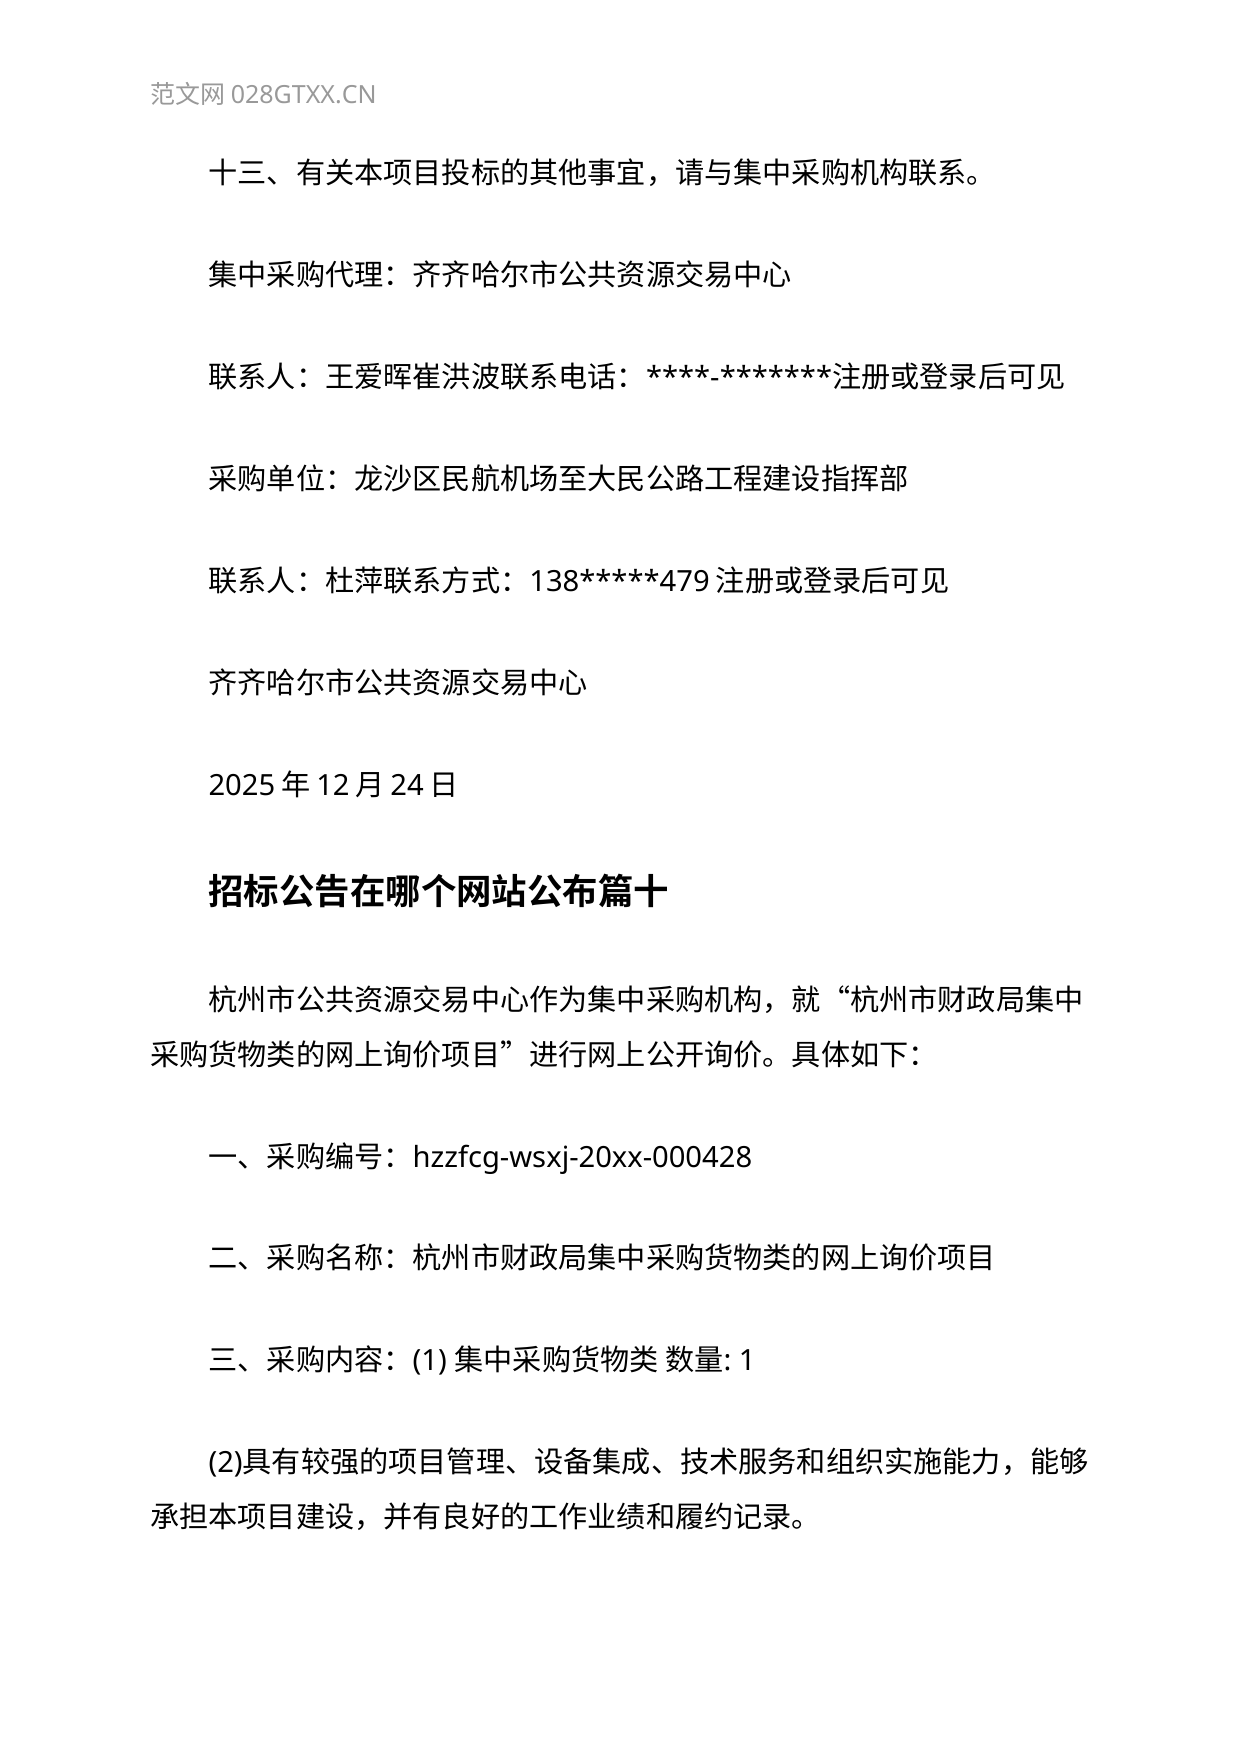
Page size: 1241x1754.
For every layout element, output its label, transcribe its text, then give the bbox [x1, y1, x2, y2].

text 2025年12月24日 [150, 761, 1090, 803]
text 招标公告在哪个网站公布篇十 [150, 863, 1090, 914]
text 三、采购内容：(1) 集中采购货物类 数量: 1 [150, 1337, 1090, 1379]
text (2)具有较强的项目管理、设备集成、技术服务和组织实施能力，能够承担本项目建设，并有良好的工作业绩和履约记录。 [150, 1439, 1090, 1536]
text 集中采购代理：齐齐哈尔市公共资源交易中心 [150, 252, 1090, 294]
text 齐齐哈尔市公共资源交易中心 [150, 659, 1090, 702]
text 采购单位：龙沙区民航机场至大民公路工程建设指挥部 [150, 456, 1090, 498]
text 联系人：王爱晖崔洪波联系电话：****-*******注册或登录后可见 [150, 353, 1090, 396]
text 一、采购编号：hzzfcg-wsxj-20xx-000428 [150, 1133, 1090, 1176]
text 十三、有关本项目投标的其他事宜，请与集中采购机构联系。 [150, 150, 1090, 192]
text 联系人：杜萍联系方式：138*****479注册或登录后可见 [150, 557, 1090, 600]
text 二、采购名称：杭州市财政局集中采购货物类的网上询价项目 [150, 1235, 1090, 1277]
text 杭州市公共资源交易中心作为集中采购机构，就“杭州市财政局集中采购货物类的网上询价项目”进行网上公开询价。具体如下： [150, 976, 1090, 1074]
